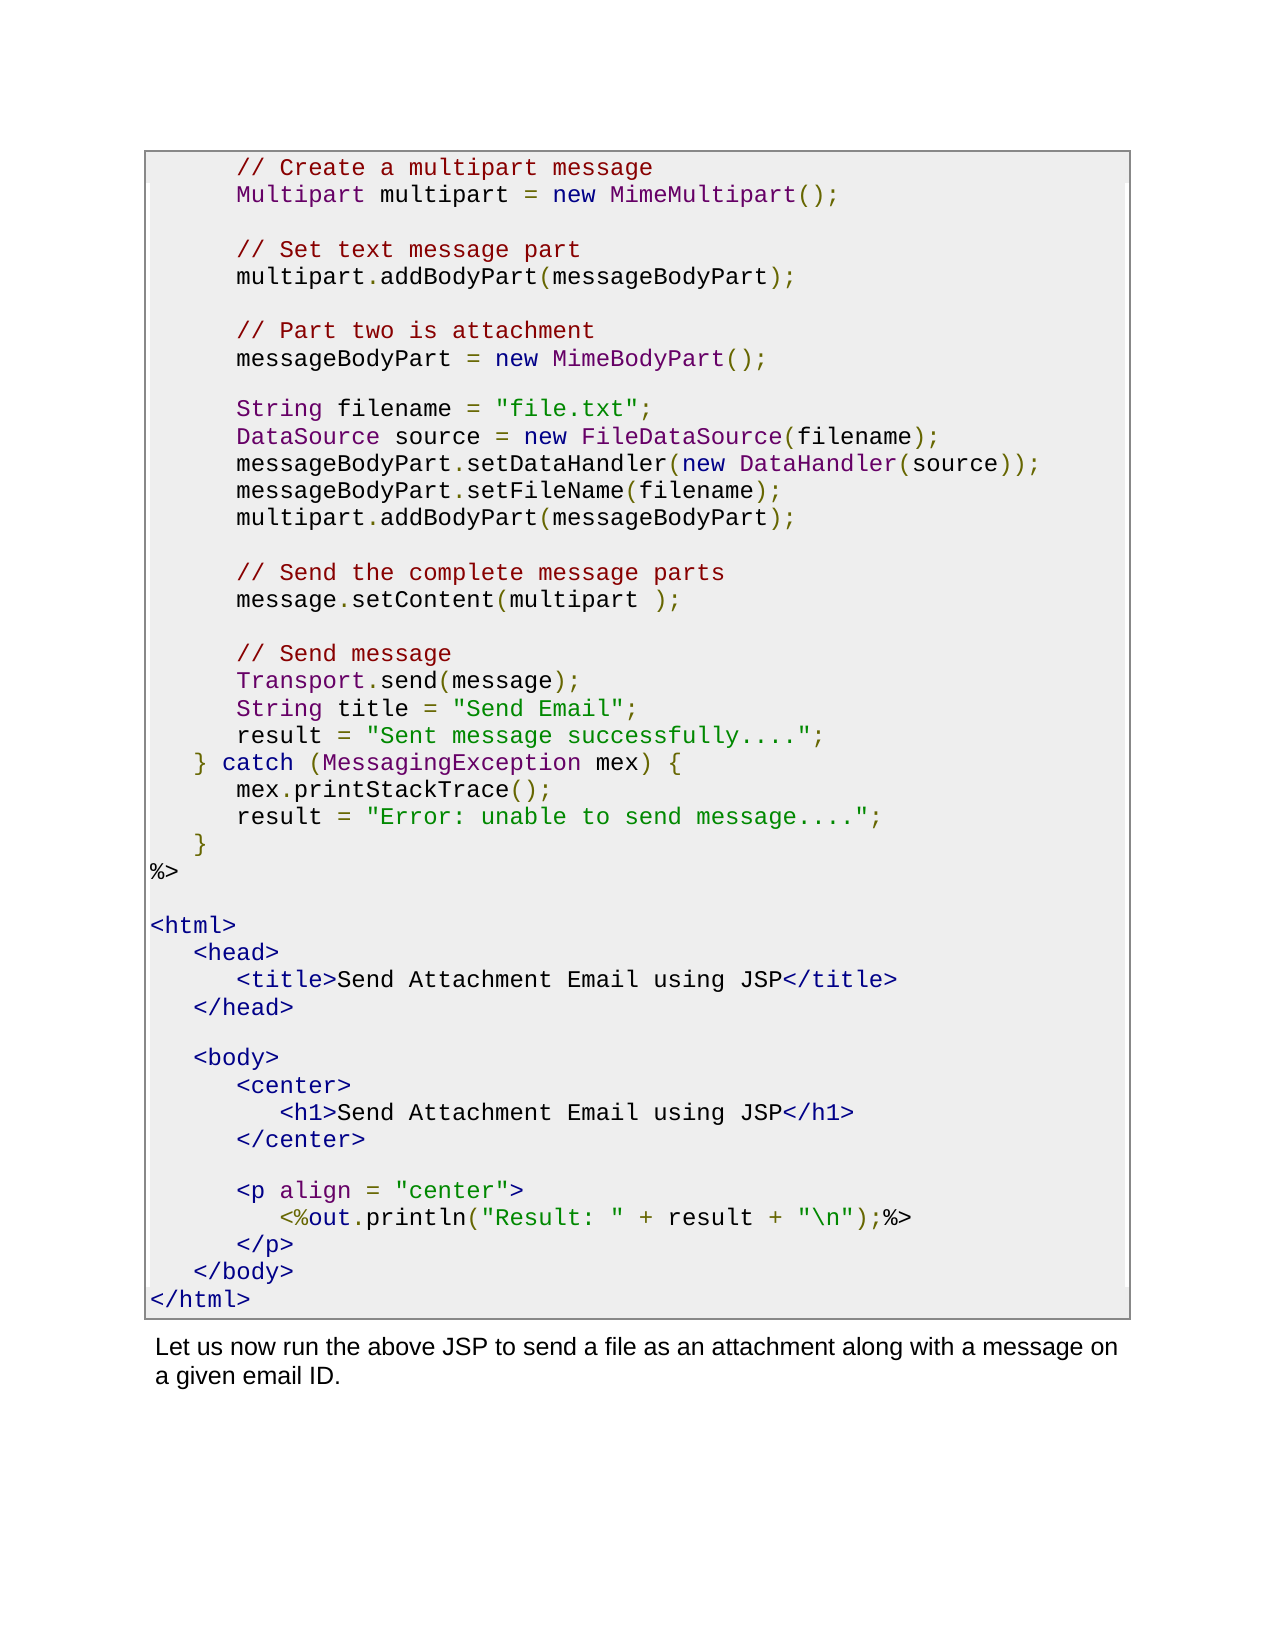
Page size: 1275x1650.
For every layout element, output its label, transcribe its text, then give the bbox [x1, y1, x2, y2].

text result = "Sent message successfully...."; [150, 723, 1125, 750]
text mex.printStackTrace(); [150, 777, 1125, 805]
text <h1>Send Attachment Email using JSP</h1> [150, 1100, 1125, 1127]
text </p> [150, 1233, 1125, 1260]
text <title>Send Attachment Email using JSP</title> [150, 968, 1125, 995]
text // Set text message part [150, 237, 1125, 264]
text // Part two is attachment [150, 319, 1125, 346]
text Transport.send(message); [150, 669, 1125, 696]
text <p align = "center"> [150, 1178, 1125, 1205]
text multipart.addBodyPart(messageBodyPart); [150, 506, 1125, 533]
text // Send the complete message parts [150, 560, 1125, 587]
text DataSource source = new FileDataSource(filename); [150, 424, 1125, 451]
text } catch (MessagingException mex) { [150, 750, 1125, 777]
text } [150, 832, 1125, 859]
text %> [150, 859, 1125, 886]
text </head> [150, 995, 1125, 1022]
text String title = "Send Email"; [150, 696, 1125, 723]
text <body> [150, 1046, 1125, 1073]
text messageBodyPart = new MimeBodyPart(); [150, 346, 1125, 373]
text message.setContent(multipart ); [150, 587, 1125, 614]
text messageBodyPart.setDataHandler(new DataHandler(source)); [150, 451, 1125, 478]
text // Send message [150, 642, 1125, 669]
text </center> [150, 1127, 1125, 1154]
text <html> [150, 913, 1125, 941]
text </html> [146, 1281, 1129, 1318]
text Multipart multipart = new MimeMultipart(); [150, 183, 1125, 210]
text String filename = "file.txt"; [150, 397, 1125, 424]
text <head> [150, 941, 1125, 968]
text result = "Error: unable to send message...."; [150, 805, 1125, 832]
text Let us now run the above JSP to send a file as an attachment along with a message on a given email ID. [155, 1332, 1120, 1390]
text messageBodyPart.setFileName(filename); [150, 478, 1125, 506]
text <%out.println("Result: " + result + "\n");%> [150, 1205, 1125, 1233]
text // Create a multipart message [146, 152, 1129, 183]
text </body> [150, 1260, 1125, 1281]
text multipart.addBodyPart(messageBodyPart); [150, 264, 1125, 292]
text <center> [150, 1073, 1125, 1100]
